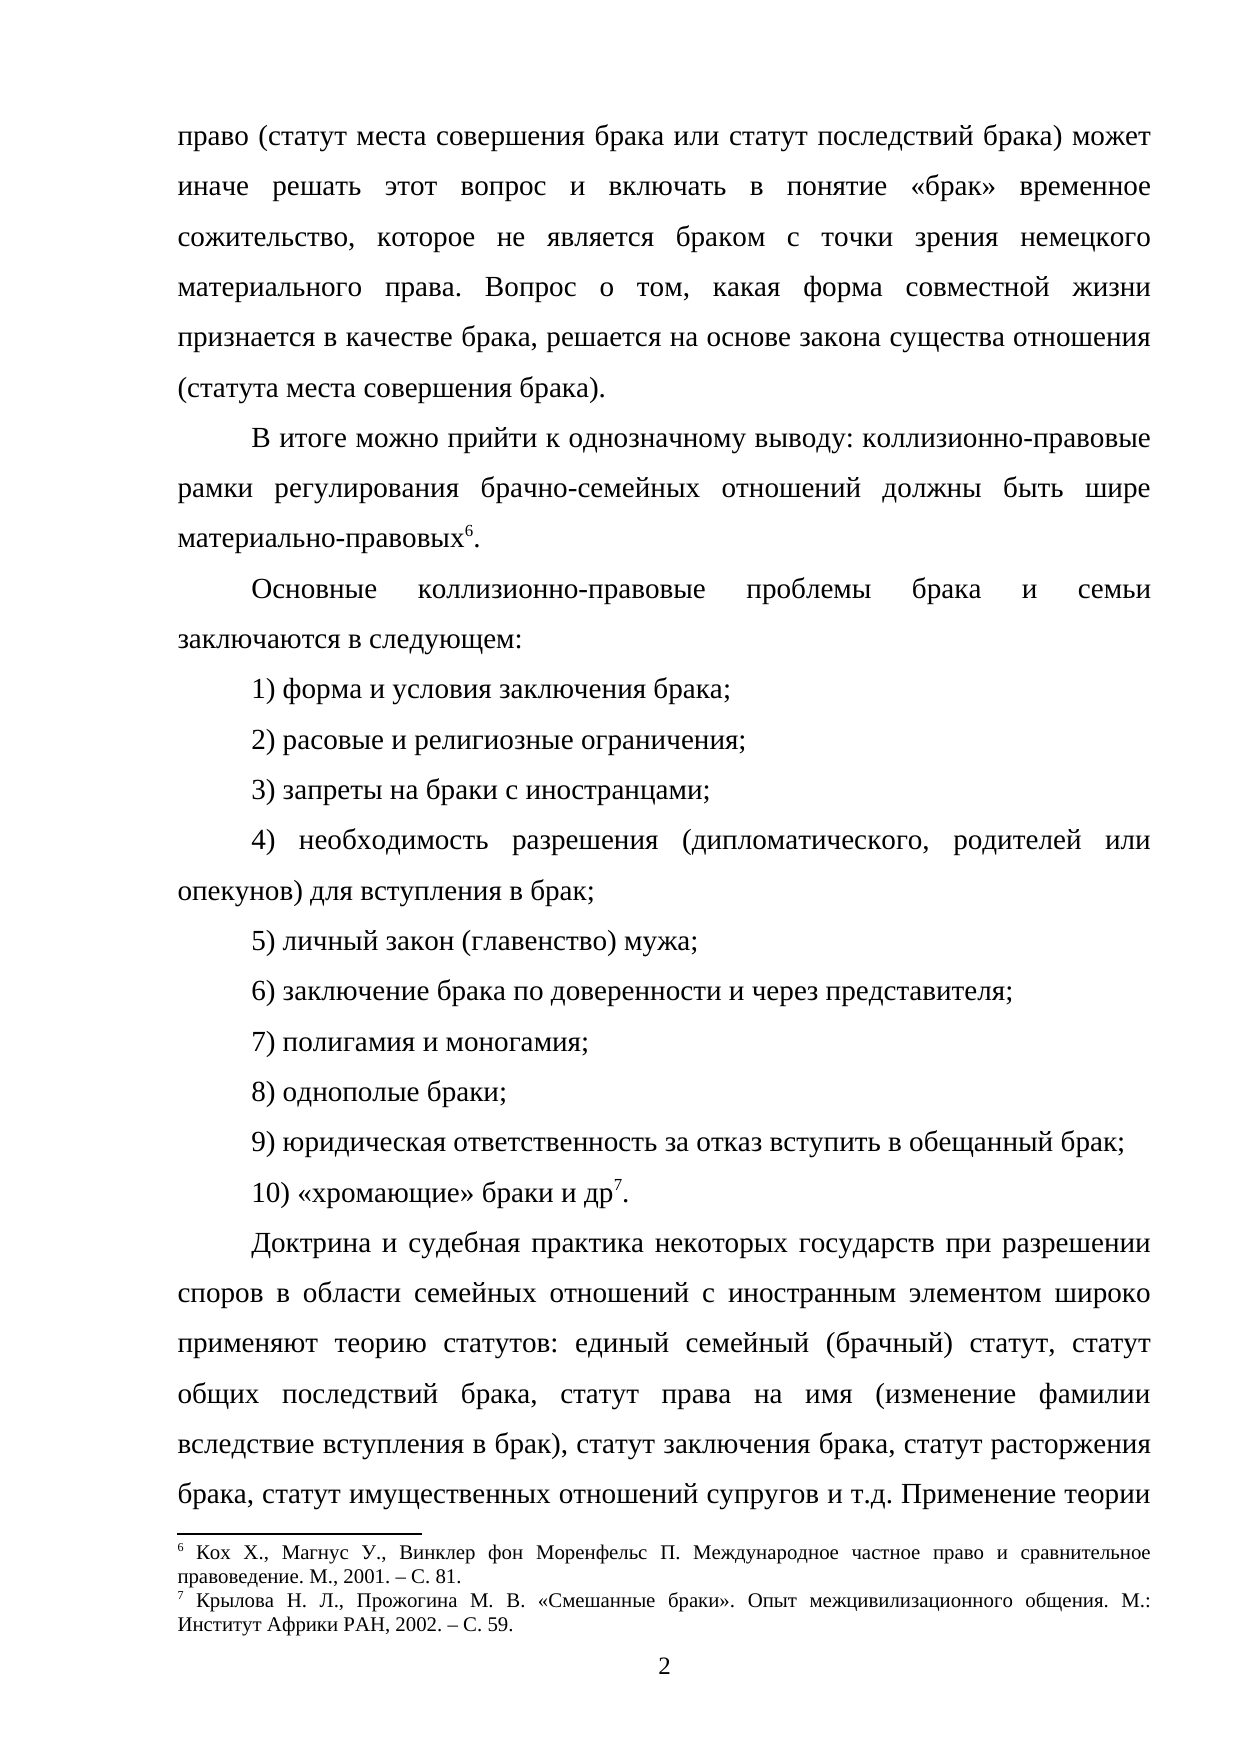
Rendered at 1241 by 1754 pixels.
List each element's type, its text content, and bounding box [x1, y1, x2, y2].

text 3) запреты на браки с иностранцами; [177, 772, 1152, 806]
text 1) форма и условия заключения брака; [177, 672, 1152, 705]
text 6) заключение брака по доверенности и через представителя; [177, 973, 1152, 1007]
text 5) личный закон (главенство) мужа; [177, 923, 1152, 957]
text 8) однополые браки; [177, 1074, 1152, 1108]
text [177, 118, 1152, 403]
text 4) необходимость разрешения (дипломатического, родителей или опекунов) для вступления в брак; [177, 822, 1152, 906]
text Основные коллизионно-правовые проблемы брака и семьи заключаются в следующем: [177, 571, 1152, 655]
text 7) полигамия и моногамия; [177, 1024, 1152, 1057]
text 10) «хромающие» браки и др. [177, 1175, 1152, 1208]
text В итоге можно прийти к однозначному выводу: коллизионно-правовые рамки регулирования брачно-семейных отношений должны быть шире материально-правовых. [177, 420, 1152, 554]
text 2) расовые и религиозные ограничения; [177, 722, 1152, 755]
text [177, 1225, 1152, 1510]
text 9) юридическая ответственность за отказ вступить в обещанный брак; [177, 1124, 1152, 1158]
